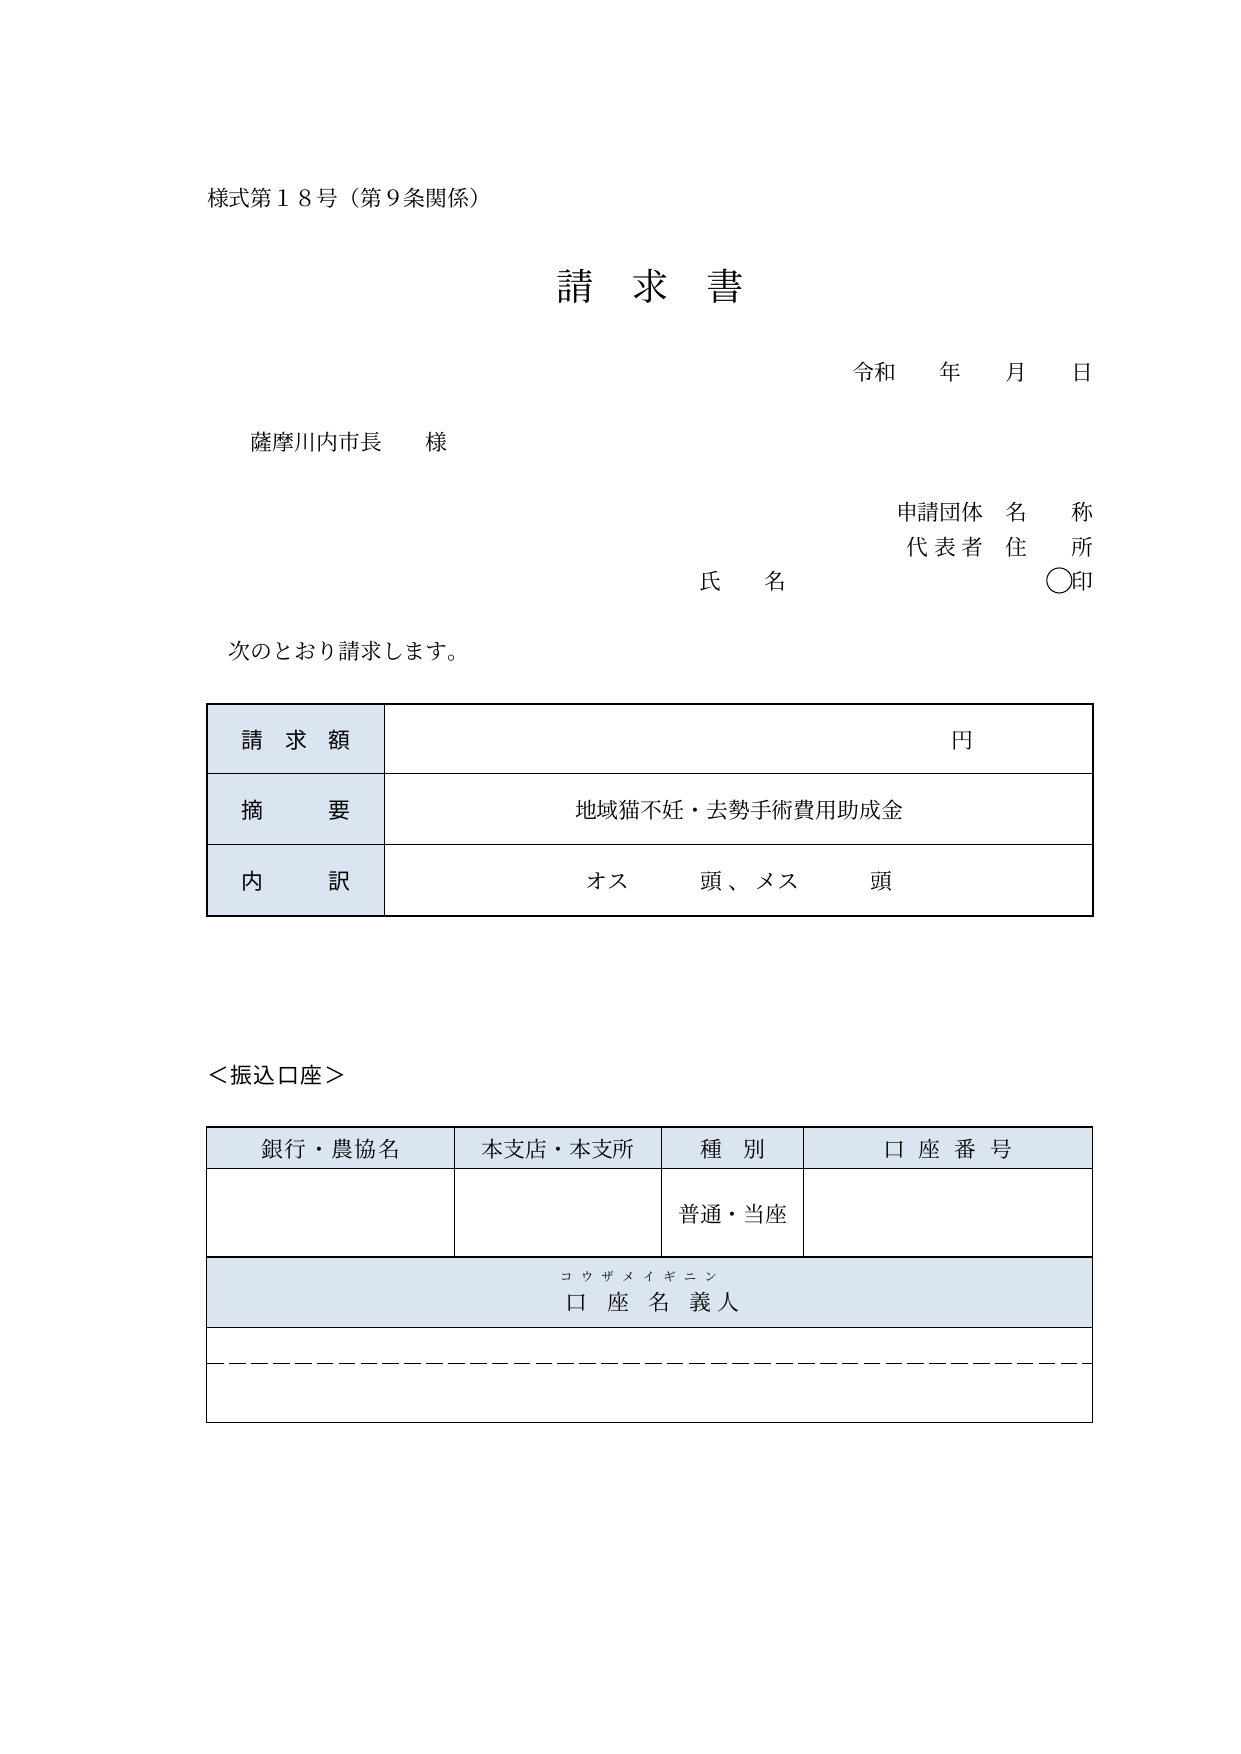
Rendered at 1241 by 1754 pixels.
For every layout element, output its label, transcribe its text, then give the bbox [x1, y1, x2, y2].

table_cell オス 頭 、 メス 頭 [385, 845, 1092, 915]
table_header 本支店・本支所 [455, 1128, 661, 1168]
text 様式第１８号（第９条関係） [207, 179, 1092, 214]
table_header 銀行・農協名 [207, 1128, 454, 1168]
table_cell [804, 1169, 1092, 1256]
table_cell [455, 1169, 661, 1256]
text 薩摩川内市長 様 [207, 423, 1092, 458]
table_header 円 [385, 705, 1092, 773]
text 令和 年 月 日 [207, 353, 1092, 388]
text 氏 名 印 [207, 563, 1092, 598]
table_cell [207, 1258, 1092, 1327]
text 代表者 住 所 [207, 528, 1092, 563]
table_header 請 求 額 [208, 705, 384, 773]
table_cell 内 訳 [208, 845, 384, 915]
table_cell 地域猫不妊・去勢手術費用助成金 [385, 774, 1092, 844]
table_cell [207, 1328, 1092, 1363]
table_cell [207, 1363, 1092, 1422]
table_header 種別 [662, 1128, 803, 1168]
text 申請団体 名 称 [207, 493, 1092, 528]
text 請 求 書 [207, 249, 1092, 319]
table_header 口座番号 [804, 1128, 1092, 1168]
text ＜振込口座＞ [207, 1057, 1092, 1092]
table_cell 摘 要 [208, 774, 384, 844]
text 次のとおり請求します。 [207, 633, 1092, 668]
table_cell 普通・当座 [662, 1169, 803, 1256]
table_cell [207, 1169, 454, 1256]
